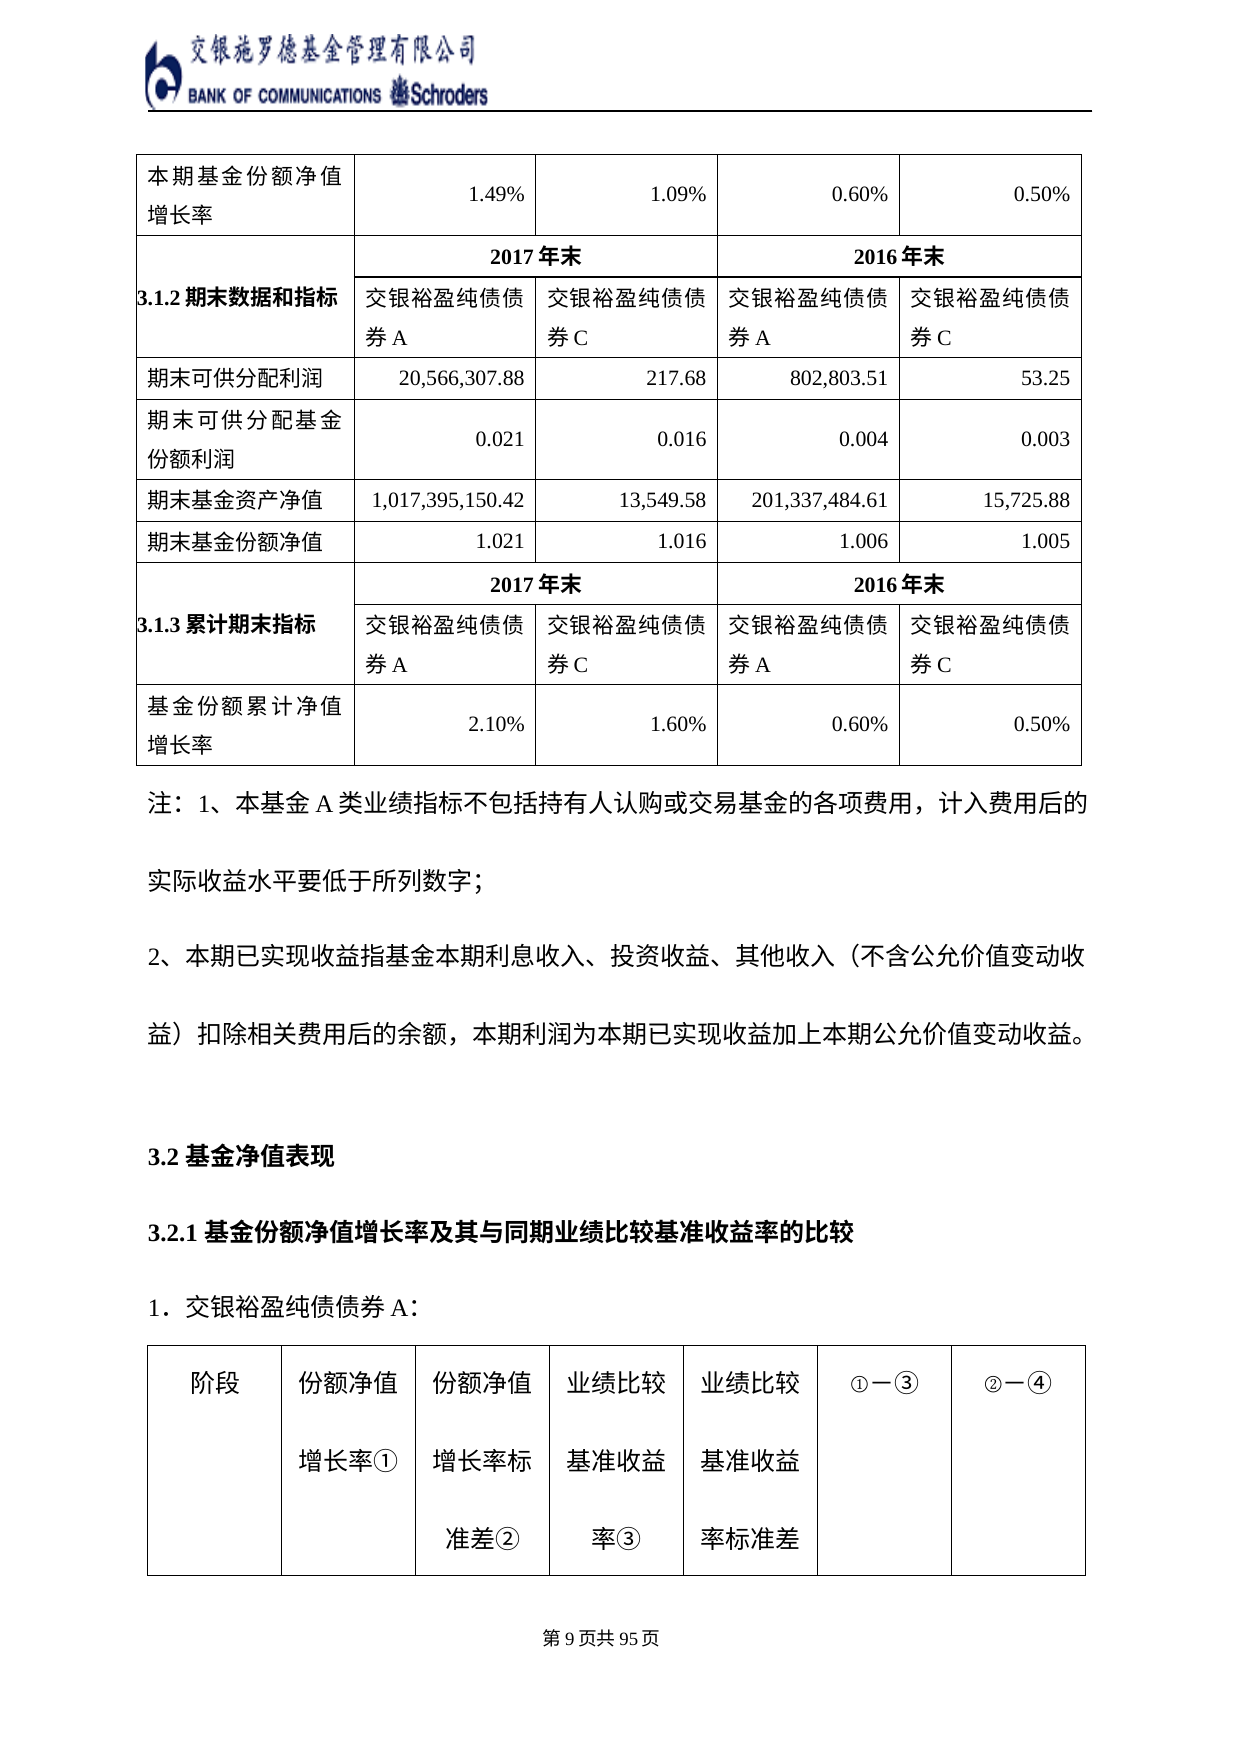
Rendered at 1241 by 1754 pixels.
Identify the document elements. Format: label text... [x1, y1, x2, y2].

table_cell 1,017,395,150.42 [355, 480, 535, 521]
table_cell 0.50% [900, 685, 1081, 765]
table_cell 0.004 [718, 400, 899, 479]
table_header 份额净值增长率① [282, 1346, 415, 1575]
table_cell 期末基金份额净值 [137, 522, 354, 562]
table_cell 1.49% [355, 155, 535, 235]
table_cell 本期基金份额净值增长率 [137, 155, 354, 235]
table_cell 2017年末 [355, 563, 717, 604]
table_cell 交银裕盈纯债债券A [355, 605, 535, 684]
table_cell 20,566,307.88 [355, 358, 535, 398]
table_cell 1.60% [536, 685, 717, 765]
table_header 业绩比较基准收益率③ [550, 1346, 683, 1575]
table_cell 交银裕盈纯债债券C [900, 605, 1081, 684]
text 注：1、本基金A类业绩指标不包括持有人认购或交易基金的各项费用，计入费用后的实际收益水平要低于所列数字； [148, 769, 1092, 912]
table_cell 1.016 [536, 522, 717, 562]
table_cell 基金份额累计净值增长率 [137, 685, 354, 765]
subtitle 3.2 基金净值表现 [148, 1122, 1092, 1187]
table_cell 13,549.58 [536, 480, 717, 521]
text 2、本期已实现收益指基金本期利息收入、投资收益、其他收入（不含公允价值变动收益）扣除相关费用后的余额，本期利润为本期已实现收益加上本期公允价值变动收益。 [148, 922, 1092, 1065]
table_cell 2016年末 [718, 563, 1081, 604]
table_header 份额净值增长率标准差② [416, 1346, 549, 1575]
table_cell 3.1.2期末数据和指标 [137, 236, 354, 357]
table_cell 1.021 [355, 522, 535, 562]
table_cell 217.68 [536, 358, 717, 398]
text 1．交银裕盈纯债债券A： [148, 1273, 1092, 1338]
table_header 业绩比较基准收益率标准差④ [684, 1346, 817, 1575]
table_header 阶段 [148, 1346, 281, 1575]
table_cell 0.003 [900, 400, 1081, 479]
table_cell 3.1.3累计期末指标 [137, 563, 354, 684]
table_cell 期末可供分配利润 [137, 358, 354, 398]
table_cell 1.005 [900, 522, 1081, 562]
table_header ①－③ [818, 1346, 951, 1575]
table_cell 2016年末 [718, 236, 1081, 276]
table_cell 0.021 [355, 400, 535, 479]
table_cell 交银裕盈纯债债券A [718, 278, 899, 357]
table_cell 15,725.88 [900, 480, 1081, 521]
picture [145, 34, 488, 110]
table_cell 交银裕盈纯债债券A [355, 278, 535, 357]
table_cell 0.60% [718, 685, 899, 765]
table_cell 2.10% [355, 685, 535, 765]
table_cell 802,803.51 [718, 358, 899, 398]
table_cell 交银裕盈纯债债券C [900, 278, 1081, 357]
table_cell 53.25 [900, 358, 1081, 398]
table_cell 201,337,484.61 [718, 480, 899, 521]
text 3.2.1 基金份额净值增长率及其与同期业绩比较基准收益率的比较 [148, 1198, 1092, 1263]
table_cell 1.09% [536, 155, 717, 235]
table_cell 0.50% [900, 155, 1081, 235]
table_cell 0.60% [718, 155, 899, 235]
table_cell 交银裕盈纯债债券C [536, 278, 717, 357]
table_header ②－④ [952, 1346, 1085, 1575]
table_cell 期末可供分配基金份额利润 [137, 400, 354, 479]
table_cell 交银裕盈纯债债券A [718, 605, 899, 684]
table_cell 期末基金资产净值 [137, 480, 354, 521]
table_cell 0.016 [536, 400, 717, 479]
table_cell 1.006 [718, 522, 899, 562]
table_cell 2017年末 [355, 236, 717, 276]
table_cell 交银裕盈纯债债券C [536, 605, 717, 684]
